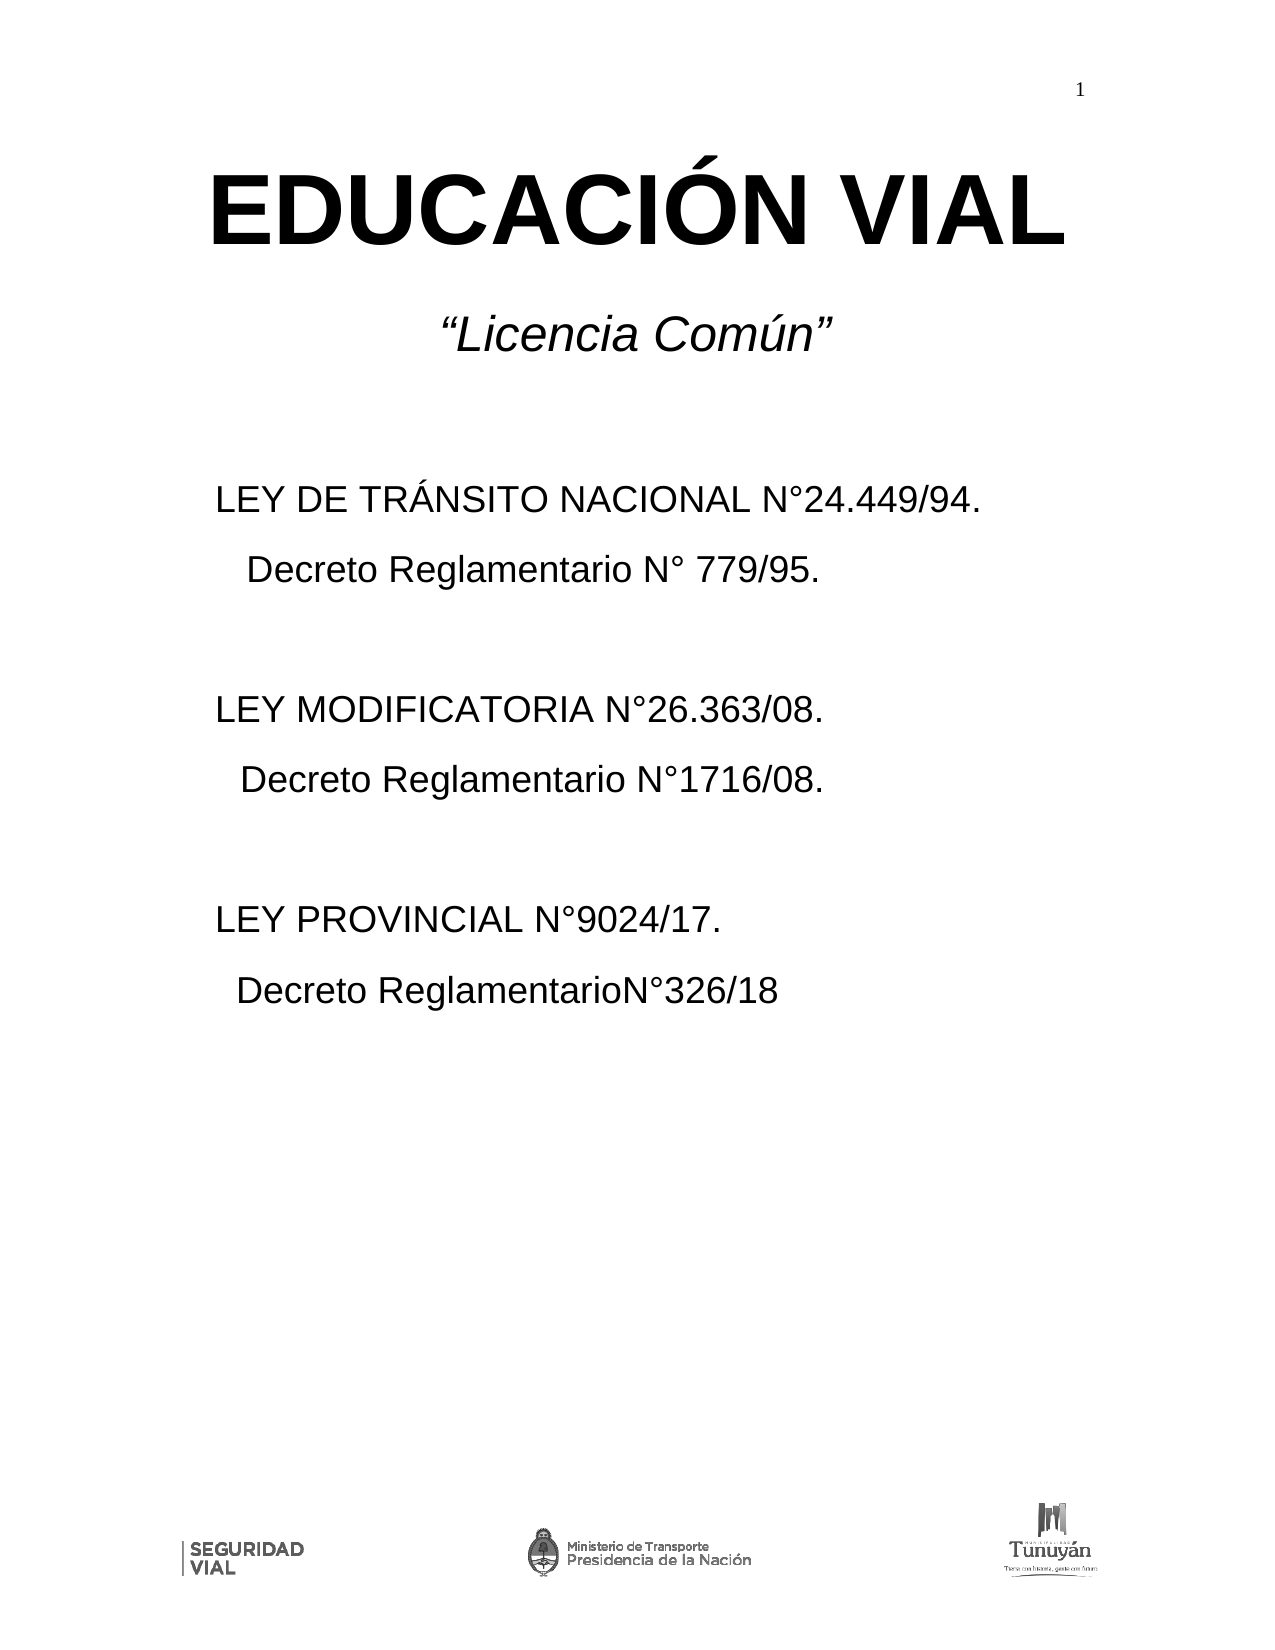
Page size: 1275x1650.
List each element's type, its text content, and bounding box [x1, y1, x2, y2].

text EDUCACIÓN VIAL [207, 158, 1110, 266]
text “Licencia Común” [391, 304, 883, 362]
text Decreto ReglamentarioN°326/18 [236, 968, 1110, 1011]
text Decreto Reglamentario N° 779/95. [242, 547, 825, 590]
text LEY DE TRÁNSITO NACIONAL N°24.449/94. [215, 477, 1110, 520]
text LEY PROVINCIAL N°9024/17. [215, 897, 1110, 940]
picture [1004, 1502, 1098, 1577]
text Decreto Reglamentario N°1716/08. [240, 757, 1110, 801]
picture [526, 1526, 752, 1577]
text LEY MODIFICATORIA N°26.363/08. [215, 687, 1110, 730]
picture [180, 1539, 305, 1577]
